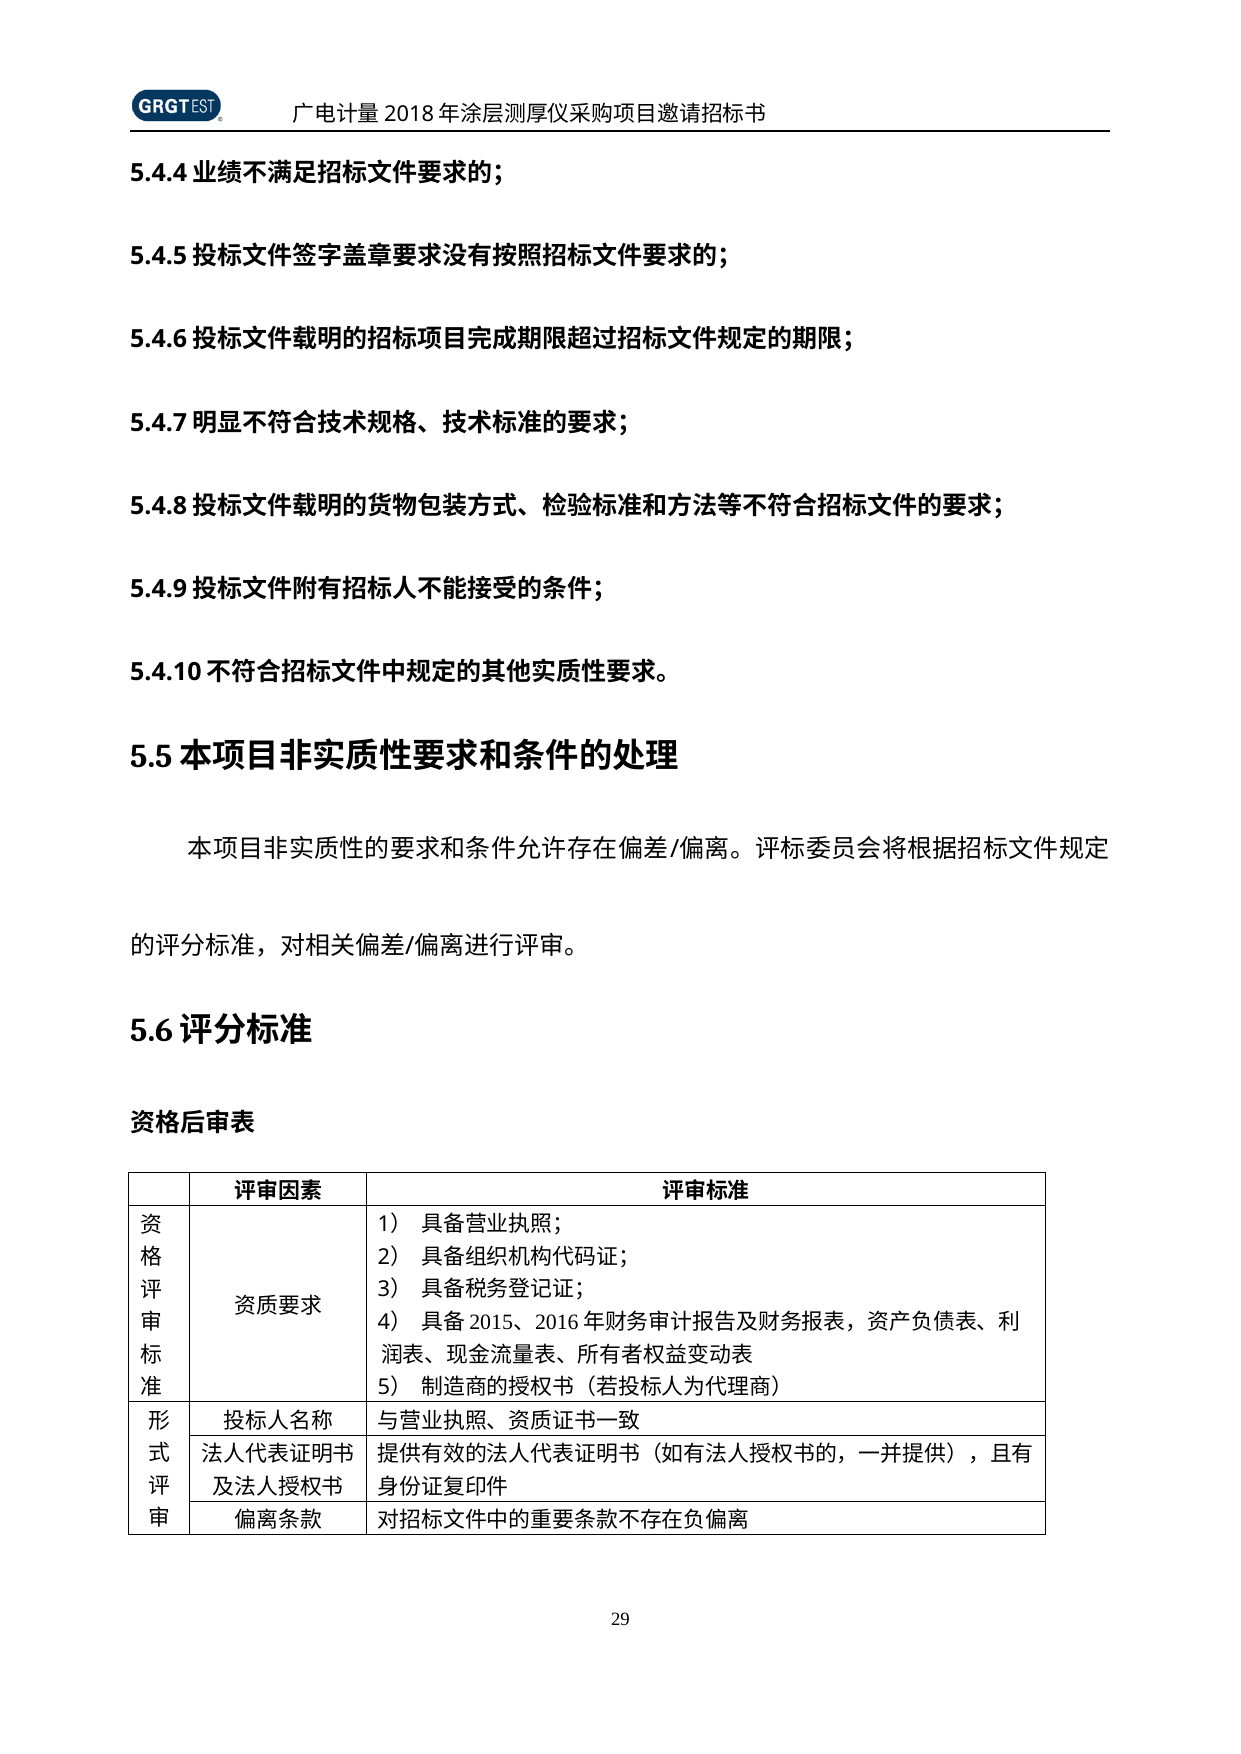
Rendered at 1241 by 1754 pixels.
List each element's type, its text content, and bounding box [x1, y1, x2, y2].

table_header 评审因素 [190, 1173, 366, 1205]
text 5.4.6投标文件载明的招标项目完成期限超过招标文件规定的期限； [130, 304, 1110, 369]
text 5.4.4业绩不满足招标文件要求的； [130, 138, 1110, 203]
table_cell 投标人名称 [190, 1402, 366, 1435]
table_cell 与营业执照、资质证书一致 [367, 1402, 1045, 1435]
subtitle 5.5本项目非实质性要求和条件的处理 [130, 720, 1110, 785]
table_cell 形式评审标准 [129, 1402, 189, 1534]
table_header 评审标准 [367, 1173, 1045, 1205]
table_cell 具备营业执照； 具备组织机构代码证； 具备税务登记证； 具备2015、2016年财务审计报告及财务报表，资产负债表、利润表、现金流量表、所有者权益变动表 制造商的授权书（若投标人为代理商） [367, 1206, 1045, 1401]
table_cell 资质要求 [190, 1206, 366, 1401]
picture [129, 88, 224, 122]
subtitle 5.6评分标准 [130, 994, 1110, 1059]
text 本项目非实质性的要求和条件允许存在偏差/偏离。评标委员会将根据招标文件规定的评分标准，对相关偏差/偏离进行评审。 [130, 814, 1110, 976]
text 5.4.10不符合招标文件中规定的其他实质性要求。 [130, 637, 1110, 702]
text 5.4.7明显不符合技术规格、技术标准的要求； [130, 388, 1110, 453]
table_cell 偏离条款 [190, 1502, 366, 1534]
text 5.4.8投标文件载明的货物包装方式、检验标准和方法等不符合招标文件的要求； [130, 471, 1110, 536]
table_cell 法人代表证明书及法人授权书 [190, 1436, 366, 1501]
text 资格后审表 [130, 1088, 1110, 1153]
text 5.4.5投标文件签字盖章要求没有按照招标文件要求的； [130, 221, 1110, 286]
table_cell 对招标文件中的重要条款不存在负偏离 [367, 1502, 1045, 1534]
text 5.4.9投标文件附有招标人不能接受的条件； [130, 554, 1110, 619]
table_header [129, 1173, 189, 1205]
table_cell 资格评审标准 [129, 1206, 189, 1401]
table_cell 提供有效的法人代表证明书（如有法人授权书的，一并提供），且有身份证复印件 [367, 1436, 1045, 1501]
